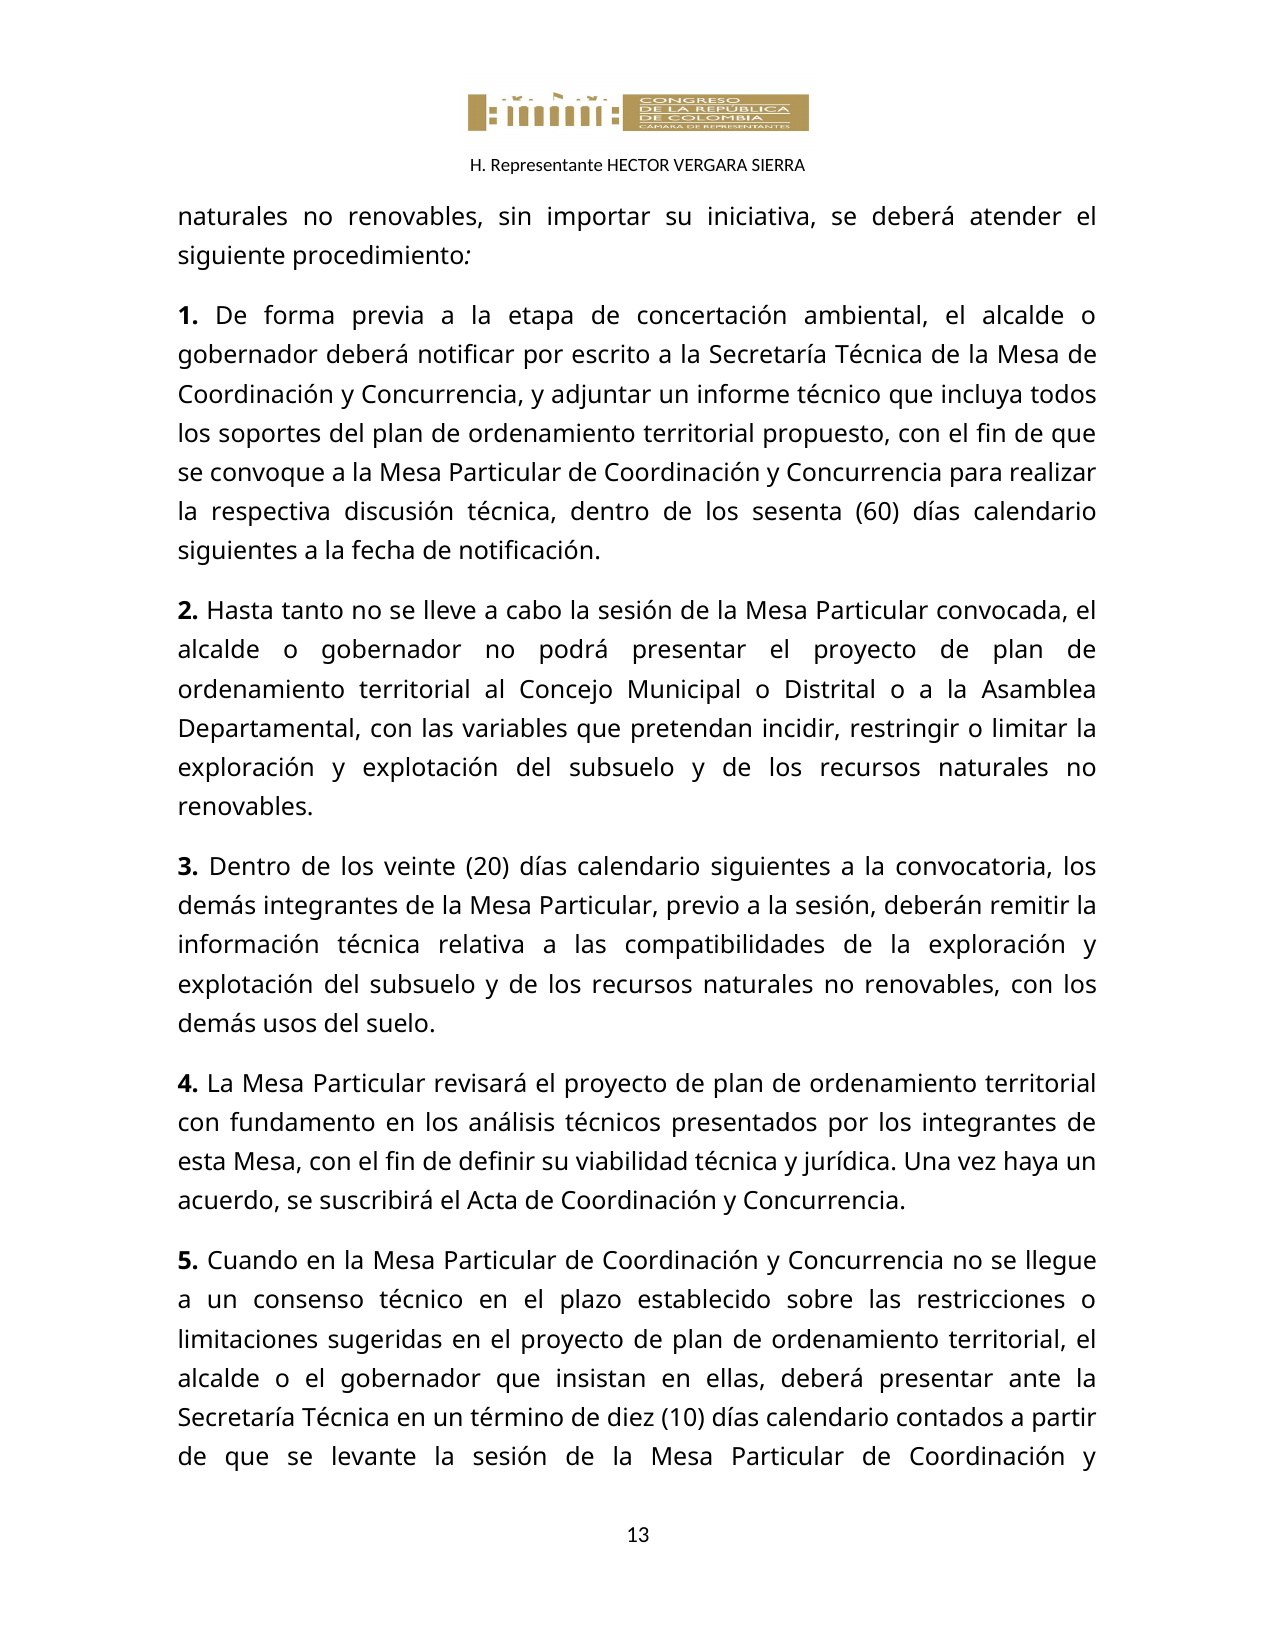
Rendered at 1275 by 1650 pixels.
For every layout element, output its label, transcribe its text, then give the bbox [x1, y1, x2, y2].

text 2. Hasta tanto no se lleve a cabo la sesión de la Mesa Particular convocada, el alcalde o gobernador no podrá presentar el proyecto de plan de ordenamiento territorial al Concejo Municipal o Distrital o a la Asamblea Departamental, con las variables que pretendan incidir, restringir o limitar la exploración y explotación del subsuelo y de los recursos naturales no renovables. [177, 593, 1098, 823]
text 1. De forma previa a la etapa de concertación ambiental, el alcalde o gobernador deberá notificar por escrito a la Secretaría Técnica de la Mesa de Coordinación y Concurrencia, y adjuntar un informe técnico que incluya todos los soportes del plan de ordenamiento territorial propuesto, con el fin de que se convoque a la Mesa Particular de Coordinación y Concurrencia para realizar la respectiva discusión técnica, dentro de los sesenta (60) días calendario siguientes a la fecha de notificación. [177, 298, 1098, 567]
text 4. La Mesa Particular revisará el proyecto de plan de ordenamiento territorial con fundamento en los análisis técnicos presentados por los integrantes de esta Mesa, con el fin de definir su viabilidad técnica y jurídica. Una vez haya un acuerdo, se suscribirá el Acta de Coordinación y Concurrencia. [177, 1066, 1098, 1217]
picture [459, 73, 816, 153]
text 3. Dentro de los veinte (20) días calendario siguientes a la convocatoria, los demás integrantes de la Mesa Particular, previo a la sesión, deberán remitir la información técnica relativa a las compatibilidades de la exploración y explotación del subsuelo y de los recursos naturales no renovables, con los demás usos del suelo. [177, 849, 1098, 1039]
